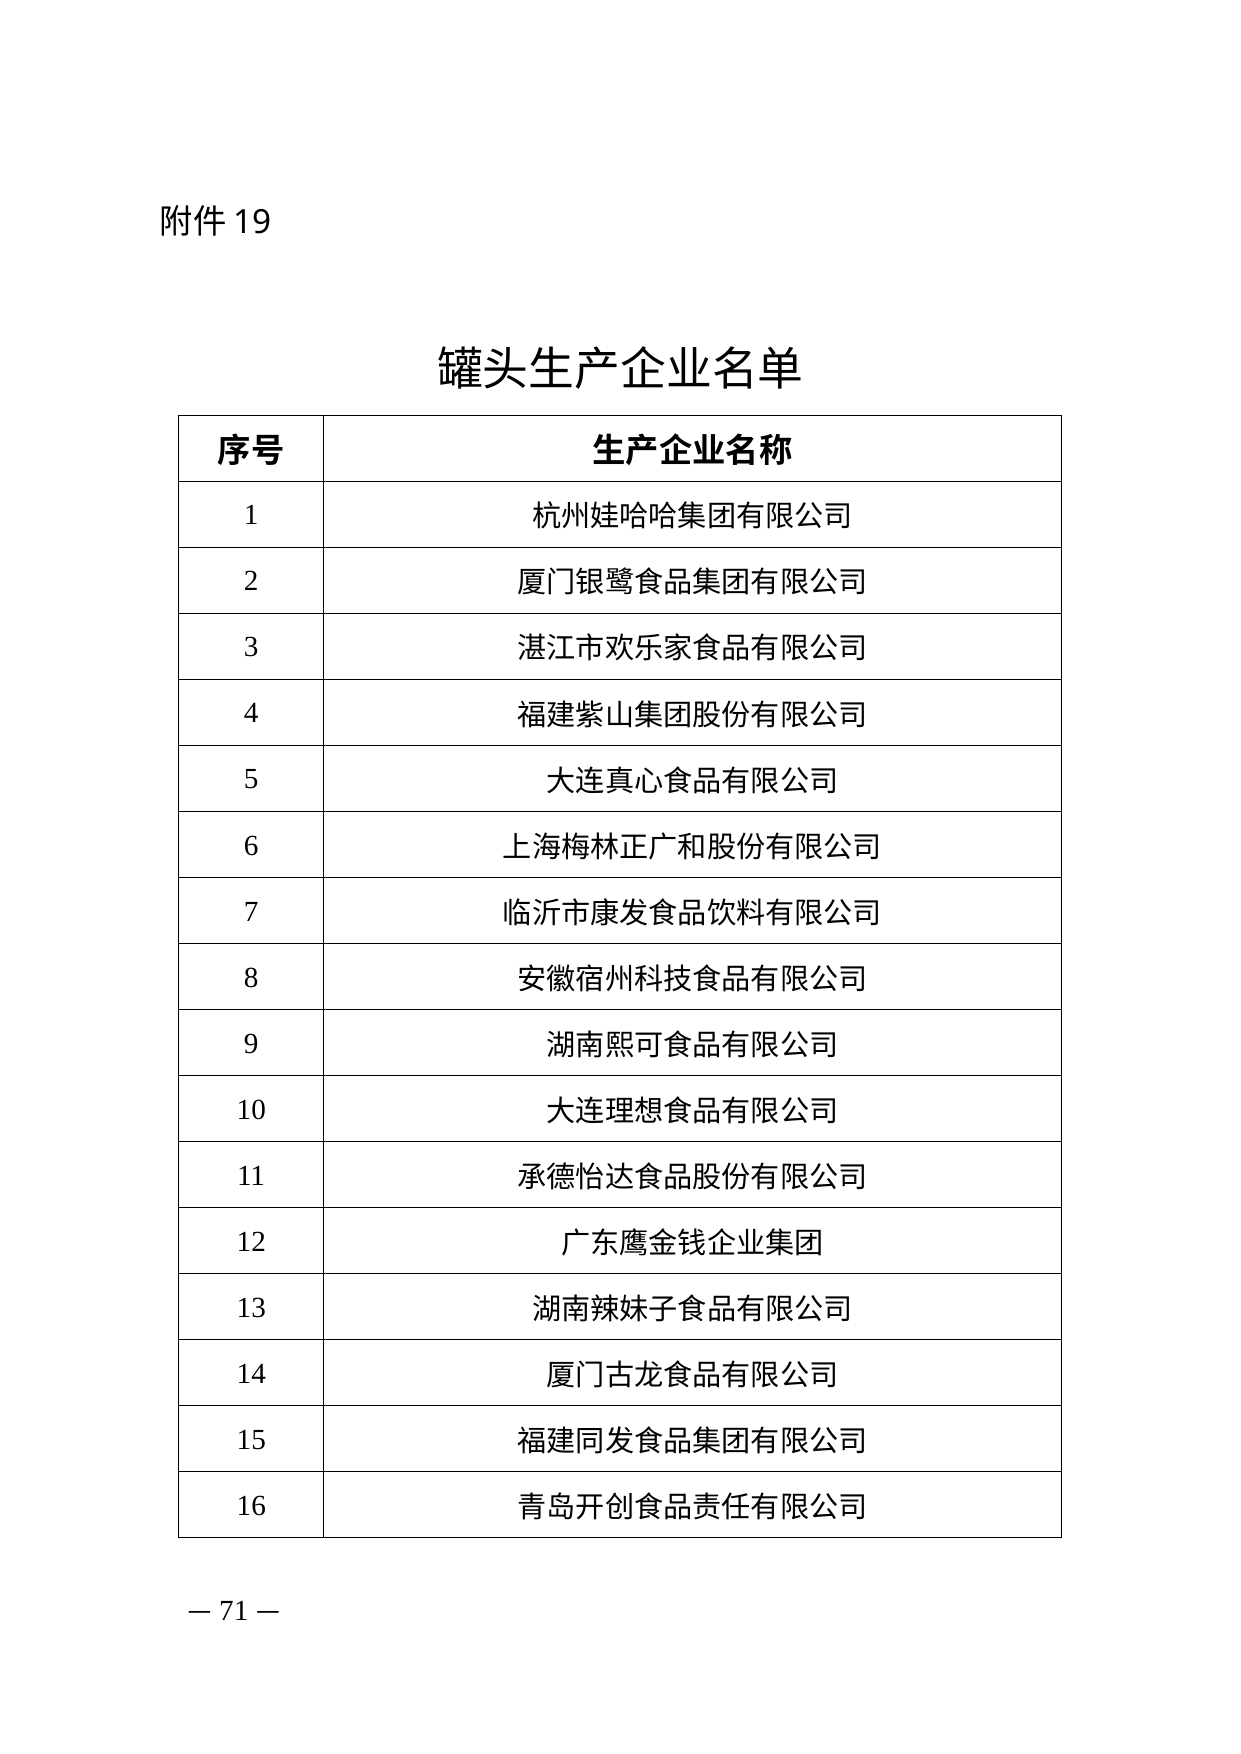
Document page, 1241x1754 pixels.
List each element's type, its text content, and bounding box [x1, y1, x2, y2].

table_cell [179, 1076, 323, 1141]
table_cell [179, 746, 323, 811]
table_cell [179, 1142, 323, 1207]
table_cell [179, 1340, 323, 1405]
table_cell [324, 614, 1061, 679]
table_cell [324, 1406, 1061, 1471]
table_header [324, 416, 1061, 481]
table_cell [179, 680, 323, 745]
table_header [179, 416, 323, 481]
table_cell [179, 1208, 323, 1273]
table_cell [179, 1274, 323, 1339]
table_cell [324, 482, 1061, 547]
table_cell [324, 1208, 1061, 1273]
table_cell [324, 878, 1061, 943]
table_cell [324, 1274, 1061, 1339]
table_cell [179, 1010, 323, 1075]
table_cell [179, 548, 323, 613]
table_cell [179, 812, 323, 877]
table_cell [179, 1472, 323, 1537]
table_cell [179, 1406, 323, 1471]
text 罐头生产企业名单 [159, 317, 1081, 414]
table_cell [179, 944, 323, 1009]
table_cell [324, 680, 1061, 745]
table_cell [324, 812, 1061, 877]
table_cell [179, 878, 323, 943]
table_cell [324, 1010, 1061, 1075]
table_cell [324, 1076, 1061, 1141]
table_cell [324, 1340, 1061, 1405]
text 附件19 [159, 187, 1081, 252]
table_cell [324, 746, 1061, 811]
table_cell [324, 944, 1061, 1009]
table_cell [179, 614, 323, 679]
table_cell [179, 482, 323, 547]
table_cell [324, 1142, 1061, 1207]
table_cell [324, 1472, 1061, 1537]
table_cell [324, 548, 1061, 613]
